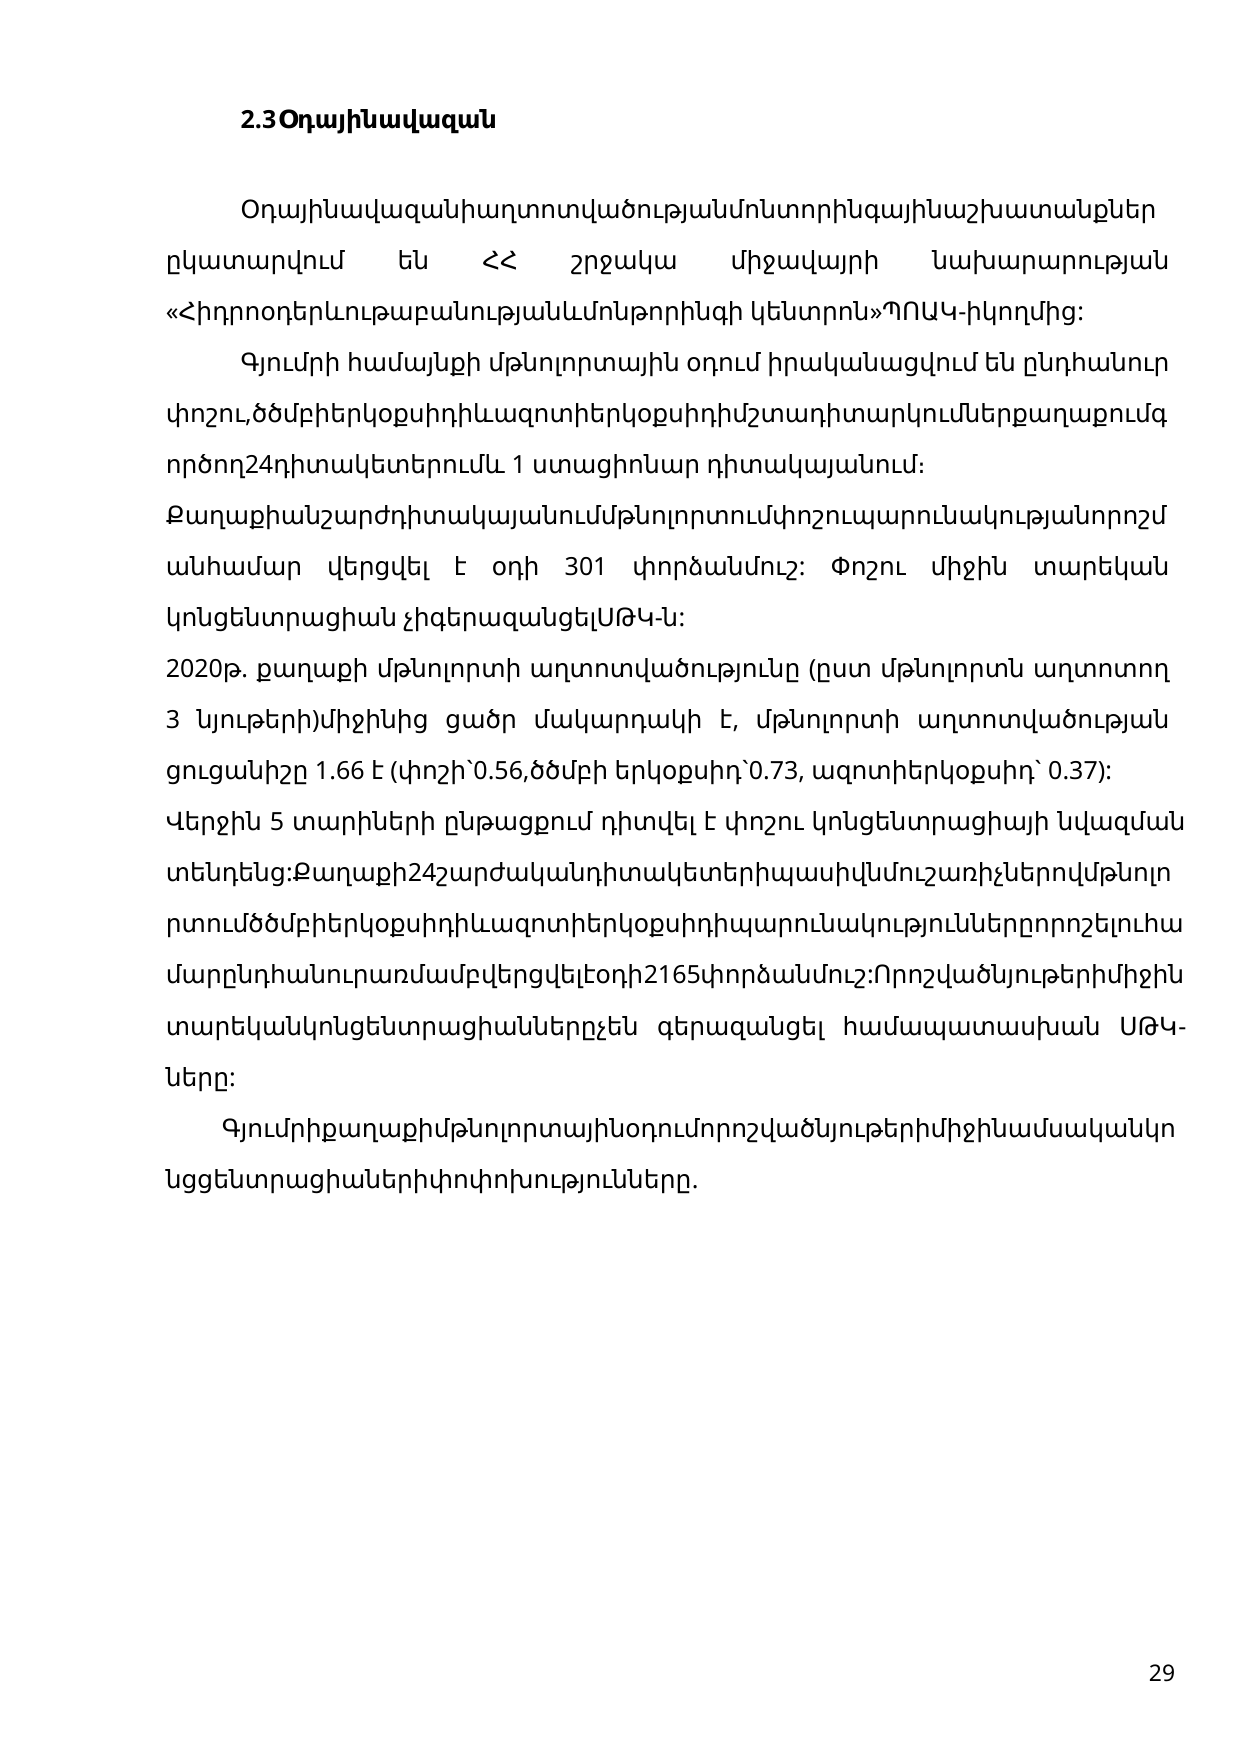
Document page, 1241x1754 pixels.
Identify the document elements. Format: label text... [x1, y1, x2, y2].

text Գյումրիքաղաքիմթնոլորտայինօդումորոշվածնյութերիմիջինամսականկոնցցենտրացիաներիփոփոխությունները. [166, 1110, 1186, 1195]
text 2020թ. քաղաքի մթնոլորտի աղտոտվածությունը (ըստ մթնոլորտն աղտոտող 3 նյութերի)միջինից ցածր մակարդակի է, մթնոլորտի աղտոտվածության ցուցանիշը 1.66 է (փոշի`0.56,ծծմբի երկօքսիդ`0.73, ազոտիերկօքսիդ` 0.37): [166, 651, 1170, 787]
list Օդայինավազան [240, 102, 1186, 136]
text Վերջին 5 տարիների ընթացքում դիտվել է փոշու կոնցենտրացիայի նվազման տենդենց:Քաղաքի24շարժականդիտակետերիպասիվնմուշառիչներովմթնոլորտումծծմբիերկօքսիդիևազոտիերկօքսիդիպարունակություններըորոշելուհամարընդհանուրառմամբվերցվելէօդի2165փորձանմուշ:Որոշվածնյութերիմիջինտարեկանկոնցենտրացիաններըչեն գերազանցել համապատասխան ՍԹԿ-ները: [166, 804, 1186, 1093]
text Գյումրի համայնքի մթնոլորտային օդում իրականացվում են ընդհանուր փոշու,ծծմբիերկօքսիդիևազոտիերկօքսիդիմշտադիտարկումներքաղաքումգործող24դիտակետերումև 1 ստացիոնար դիտակայանում։ [166, 344, 1170, 481]
text Քաղաքիանշարժդիտակայանումմթնոլորտումփոշուպարունակությանորոշմանհամար վերցվել է օդի 301 փորձանմուշ: Փոշու միջին տարեկան կոնցենտրացիան չիգերազանցելՍԹԿ-ն: [166, 498, 1170, 634]
text Օդայինավազանիաղտոտվածությանմոնտորինգայինաշխատանքներըկատարվում են ՀՀ շրջակա միջավայրի նախարարության «Հիդրոօդերևութաբանությանևմոնթորինգի կենտրոն»ՊՈԱԿ-իկողմից: [166, 191, 1170, 328]
